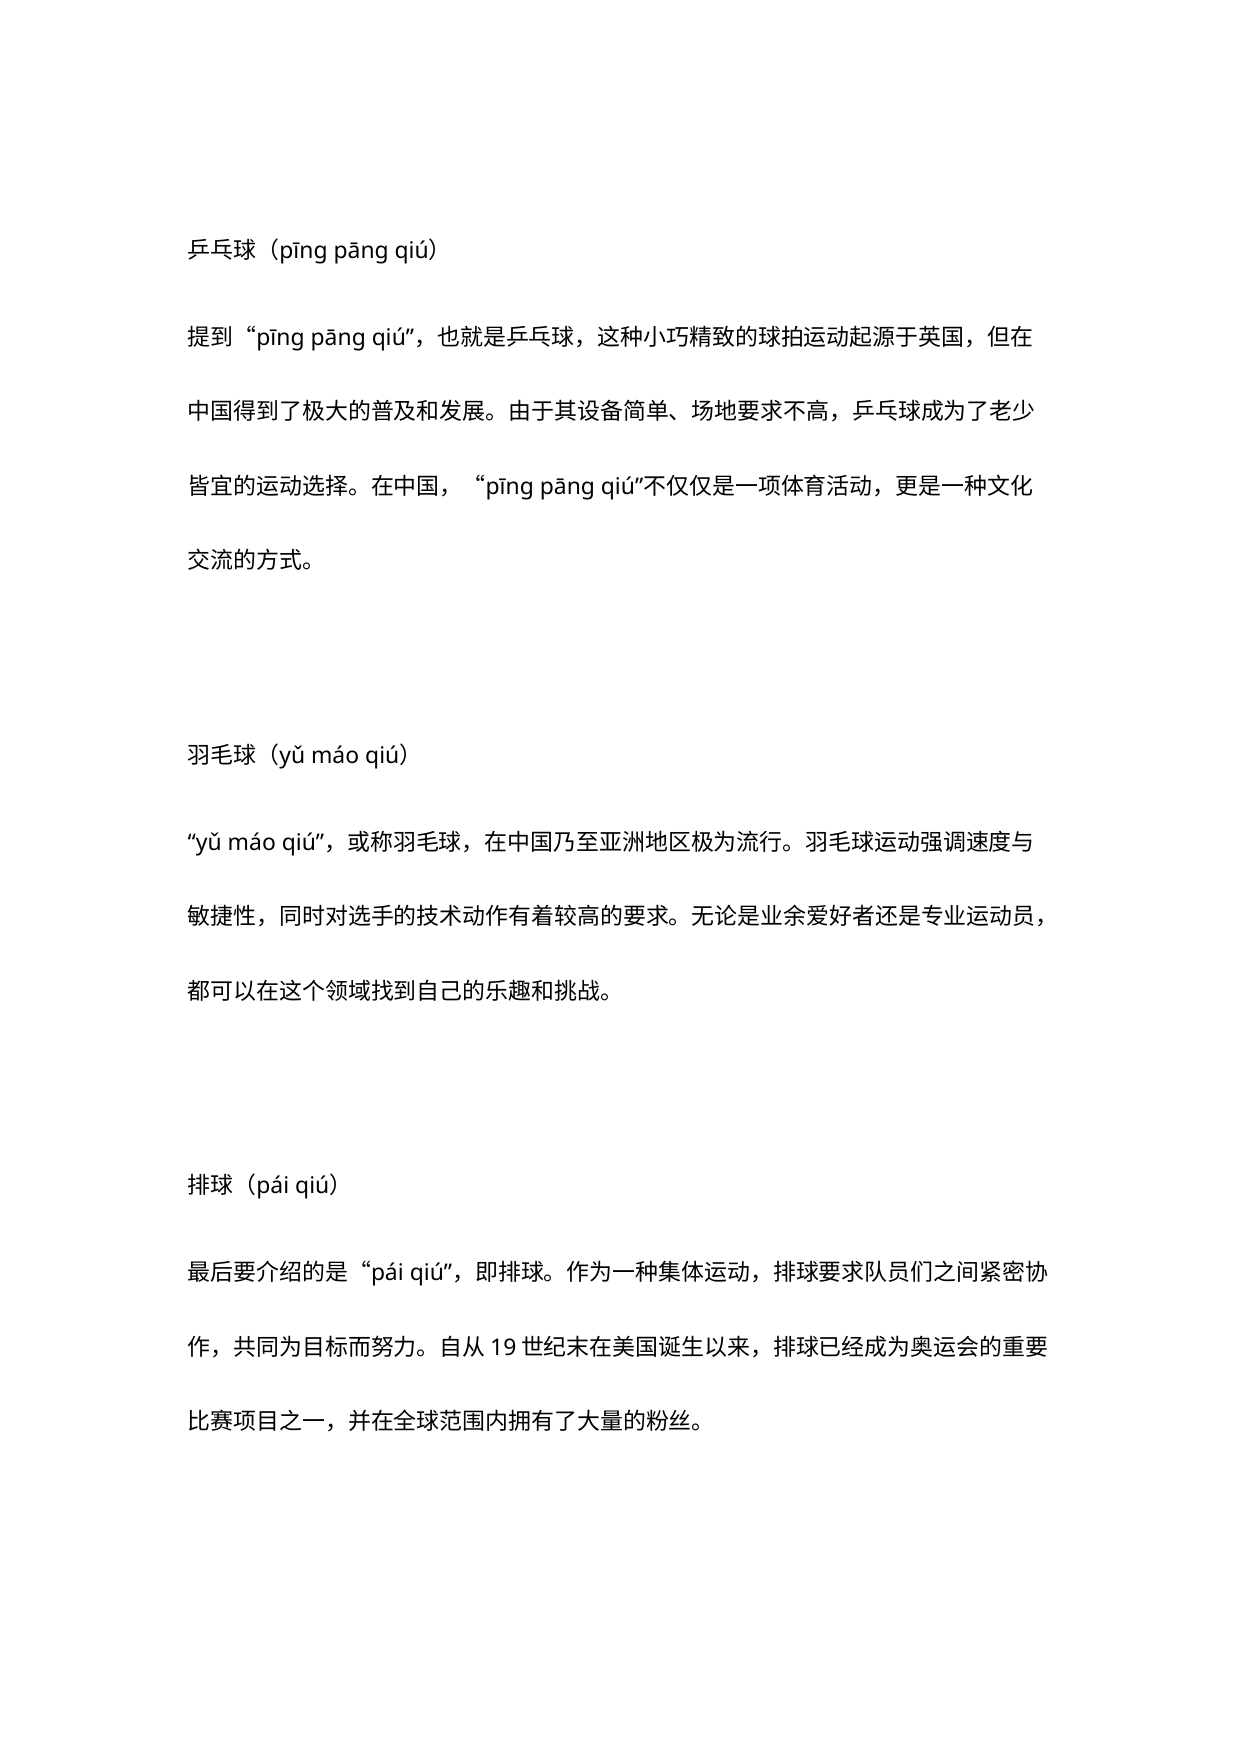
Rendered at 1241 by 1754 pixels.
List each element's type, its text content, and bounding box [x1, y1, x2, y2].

text 最后要介绍的是“pái qiú”，即排球。作为一种集体运动，排球要求队员们之间紧密协作，共同为目标而努力。自从19世纪末在美国诞生以来，排球已经成为奥运会的重要比赛项目之一，并在全球范围内拥有了大量的粉丝。 [187, 1238, 1053, 1452]
text 提到“pīng pāng qiú”，也就是乒乓球，这种小巧精致的球拍运动起源于英国，但在中国得到了极大的普及和发展。由于其设备简单、场地要求不高，乒乓球成为了老少皆宜的运动选择。在中国，“pīng pāng qiú”不仅仅是一项体育活动，更是一种文化交流的方式。 [187, 302, 1053, 592]
text 乒乓球（pīng pāng qiú） [187, 216, 1053, 281]
text 羽毛球（yǔ máo qiú） [187, 721, 1053, 786]
text 排球（pái qiú） [187, 1151, 1053, 1216]
text “yǔ máo qiú”，或称羽毛球，在中国乃至亚洲地区极为流行。羽毛球运动强调速度与敏捷性，同时对选手的技术动作有着较高的要求。无论是业余爱好者还是专业运动员，都可以在这个领域找到自己的乐趣和挑战。 [187, 807, 1053, 1022]
